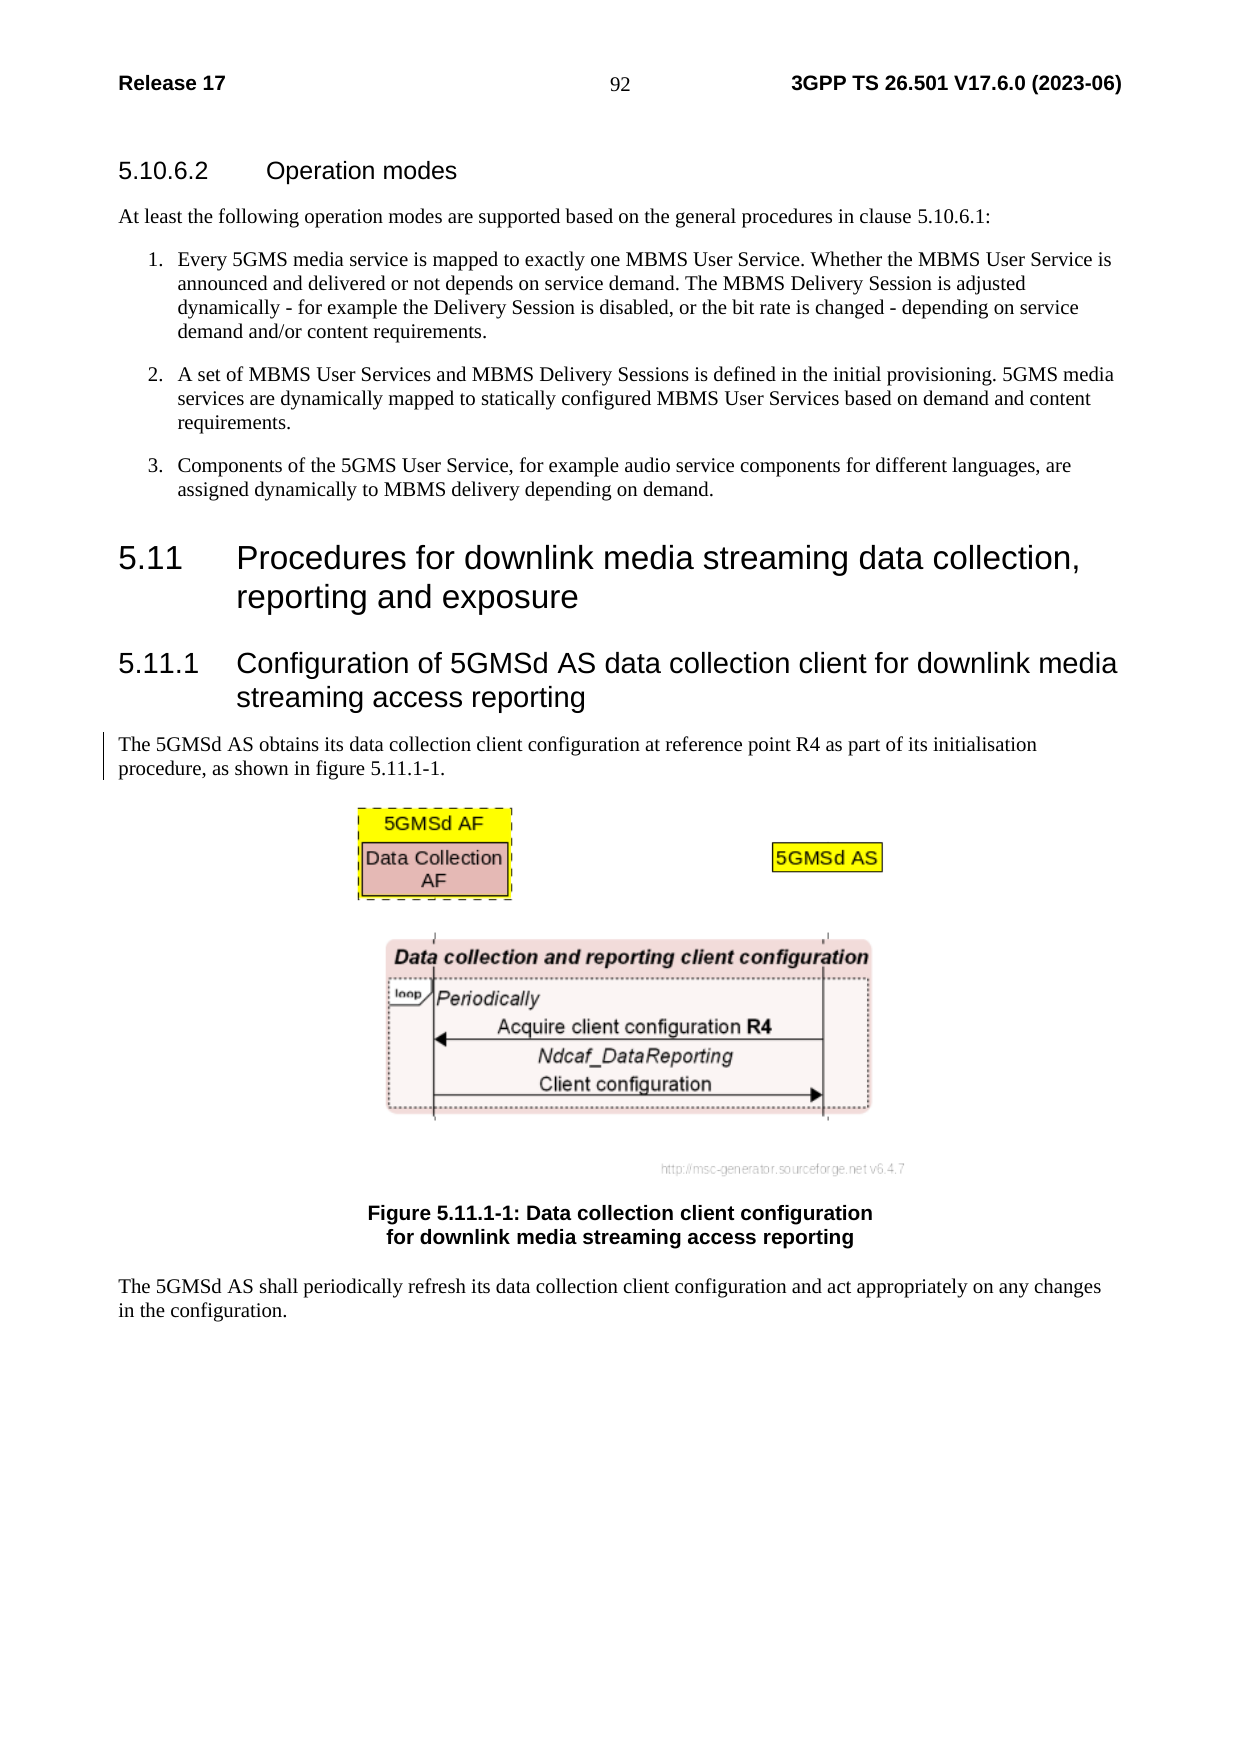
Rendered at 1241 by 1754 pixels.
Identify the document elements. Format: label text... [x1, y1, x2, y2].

text Figure 5.11.1-1: Data collection client configuration for downlink media streaming access reporting [118, 1201, 1122, 1248]
text The 5GMSd AS shall periodically refresh its data collection client configuration and act appropriately on any changes in the configuration. [118, 1273, 1122, 1322]
subtitle 5.11 Procedures for downlink media streaming data collection, reporting and exposure [118, 538, 1122, 615]
text 3. Components of the 5GMS User Service, for example audio service components for different languages, are assigned dynamically to MBMS delivery depending on demand. [148, 453, 1122, 501]
subtitle 5.11.1 Configuration of 5GMSd AS data collection client for downlink media streaming access reporting [118, 646, 1122, 713]
text 1. Every 5GMS media service is mapped to exactly one MBMS User Service. Whether the MBMS User Service is announced and delivered or not depends on service demand. The MBMS Delivery Session is adjusted dynamically - for example the Delivery Session is disabled, or the bit rate is changed - depending on service demand and/or content requirements. [148, 247, 1122, 343]
text At least the following operation modes are supported based on the general procedures in clause 5.10.6.1: [118, 204, 1122, 228]
text 2. A set of MBMS User Services and MBMS Delivery Sessions is defined in the initial provisioning. 5GMS media services are dynamically mapped to statically configured MBMS User Services based on demand and content requirements. [148, 362, 1122, 434]
text The 5GMSd AS obtains its data collection client configuration at reference point R4 as part of its initialisation procedure, as shown in figure 5.11.1-1. [118, 732, 1122, 780]
subtitle 5.10.6.2 Operation modes [118, 156, 1122, 185]
